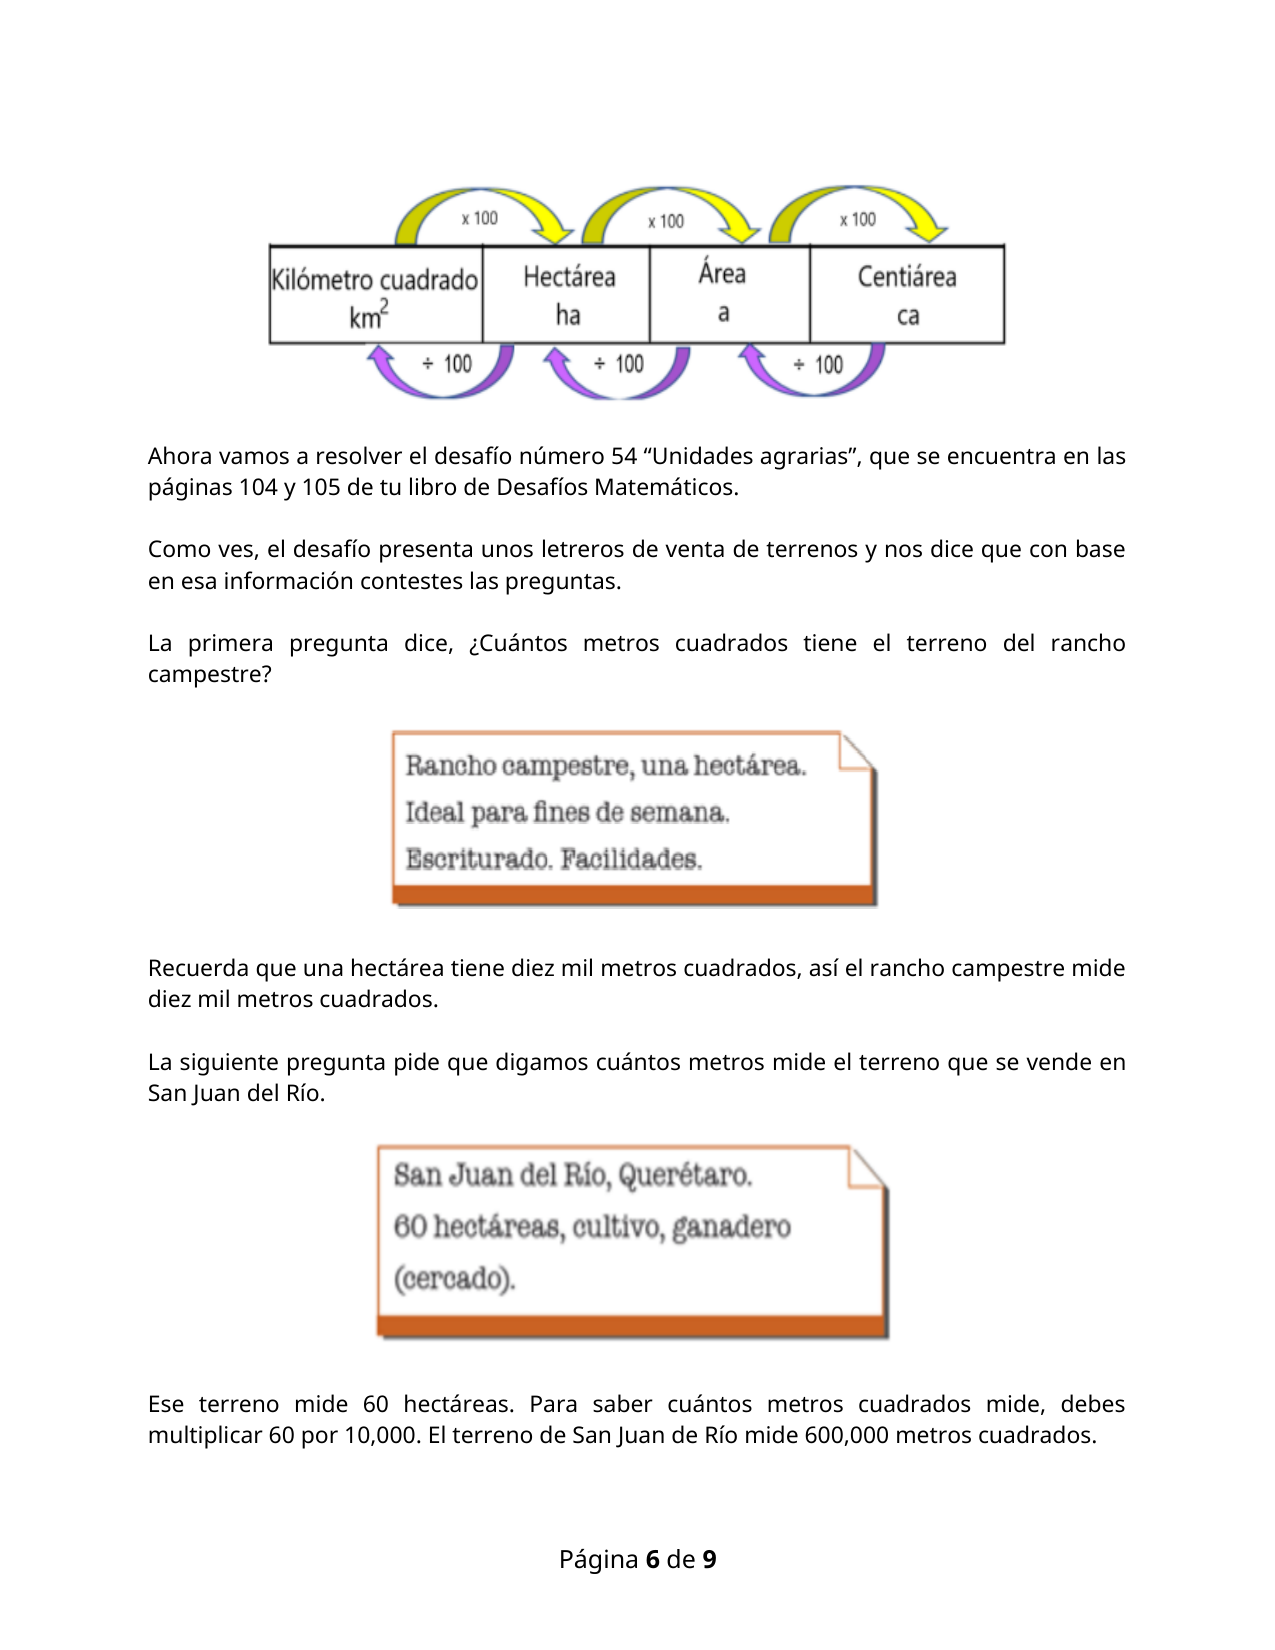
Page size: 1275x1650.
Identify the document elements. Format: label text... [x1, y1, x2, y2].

text La siguiente pregunta pide que digamos cuántos metros mide el terreno que se vende en San Juan del Río. [148, 1046, 1127, 1108]
picture [372, 1139, 903, 1357]
text Recuerda que una hectárea tiene diez mil metros cuadrados, así el rancho campestre mide diez mil metros cuadrados. [148, 952, 1127, 1015]
picture [260, 177, 1015, 409]
text Ese terreno mide 60 hectáreas. Para saber cuántos metros cuadrados mide, debes multiplicar 60 por 10,000. El terreno de San Juan de Río mide 600,000 metros cuadrados. [148, 1388, 1127, 1451]
picture [387, 721, 888, 921]
text La primera pregunta dice, ¿Cuántos metros cuadrados tiene el terreno del rancho campestre? [148, 627, 1127, 690]
text Como ves, el desafío presenta unos letreros de venta de terrenos y nos dice que con base en esa información contestes las preguntas. [148, 533, 1127, 596]
text Ahora vamos a resolver el desafío número 54 “Unidades agrarias”, que se encuentra en las páginas 104 y 105 de tu libro de Desafíos Matemáticos. [148, 440, 1127, 502]
